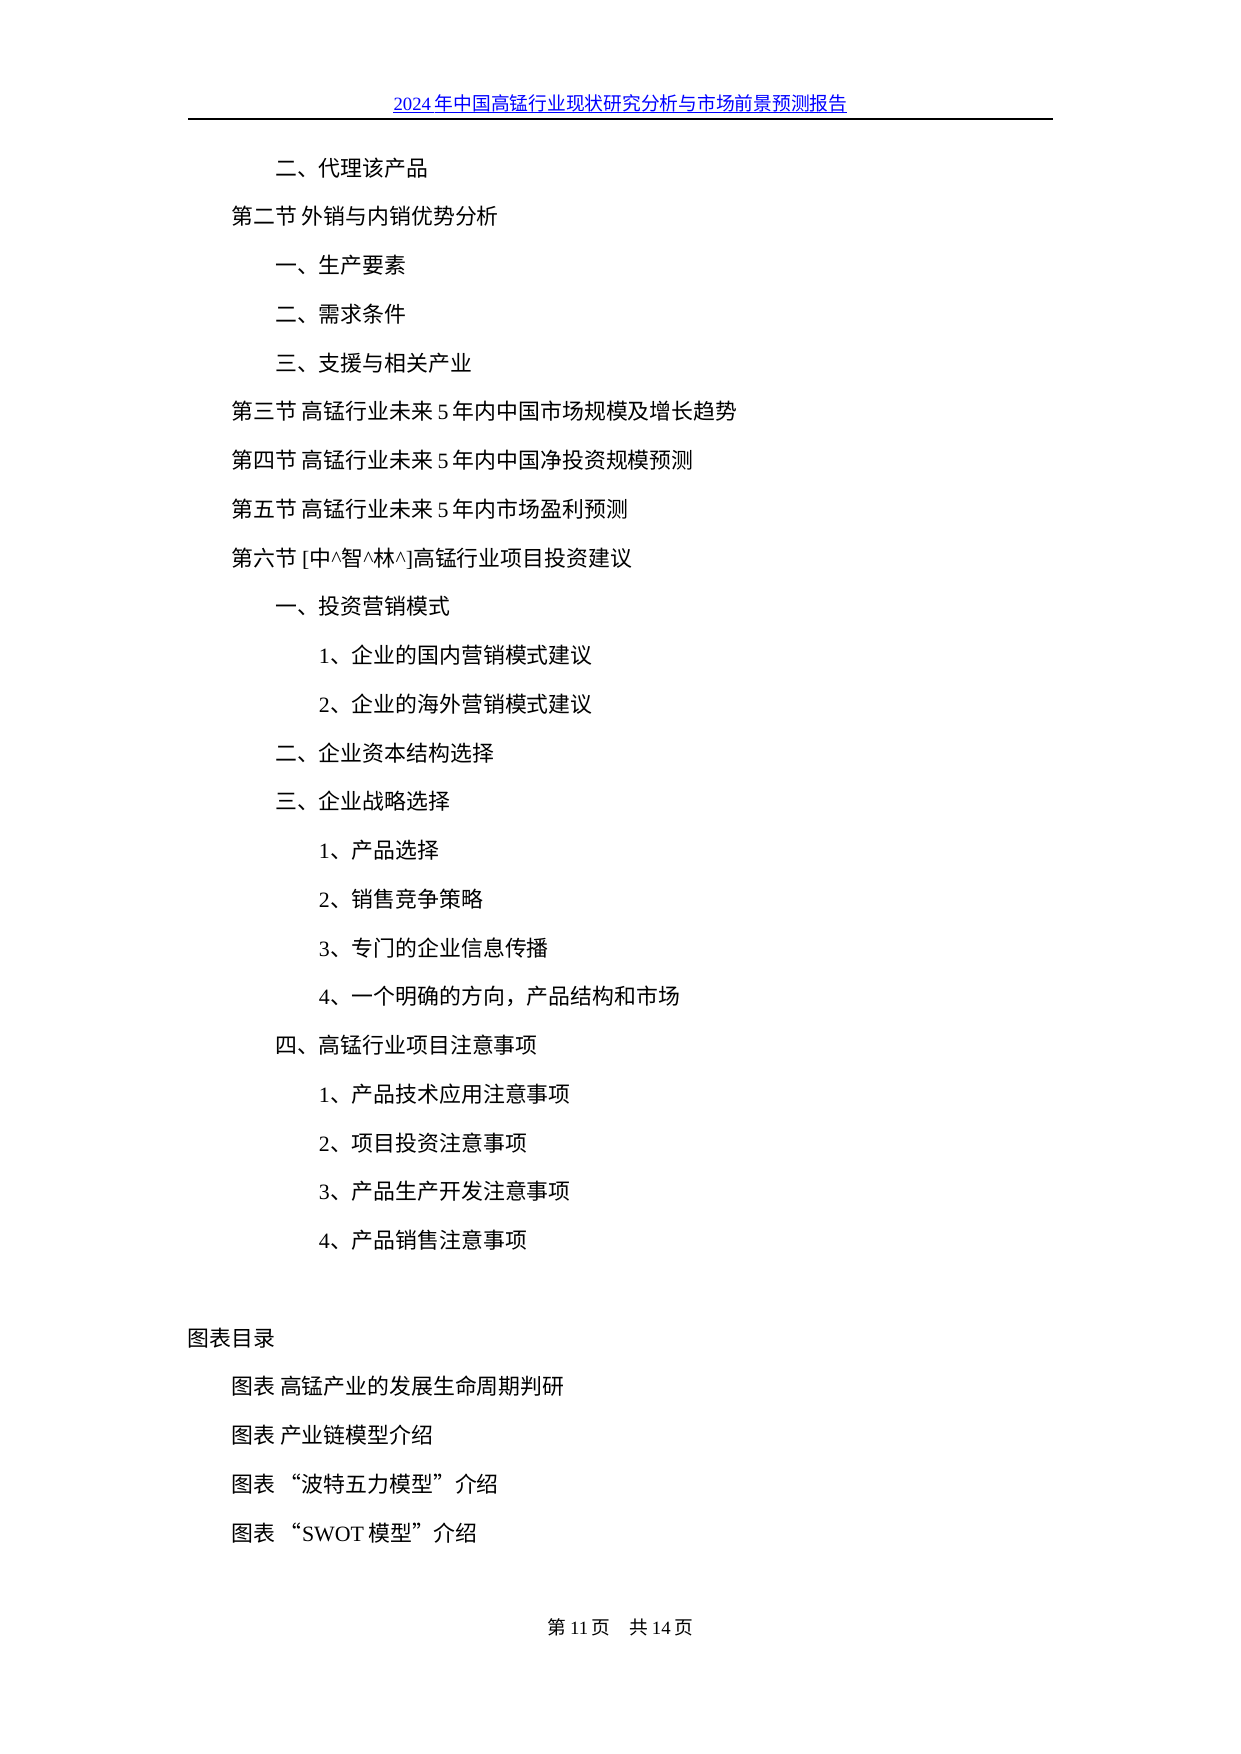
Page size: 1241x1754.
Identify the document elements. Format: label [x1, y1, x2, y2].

text [187, 150, 1053, 1548]
